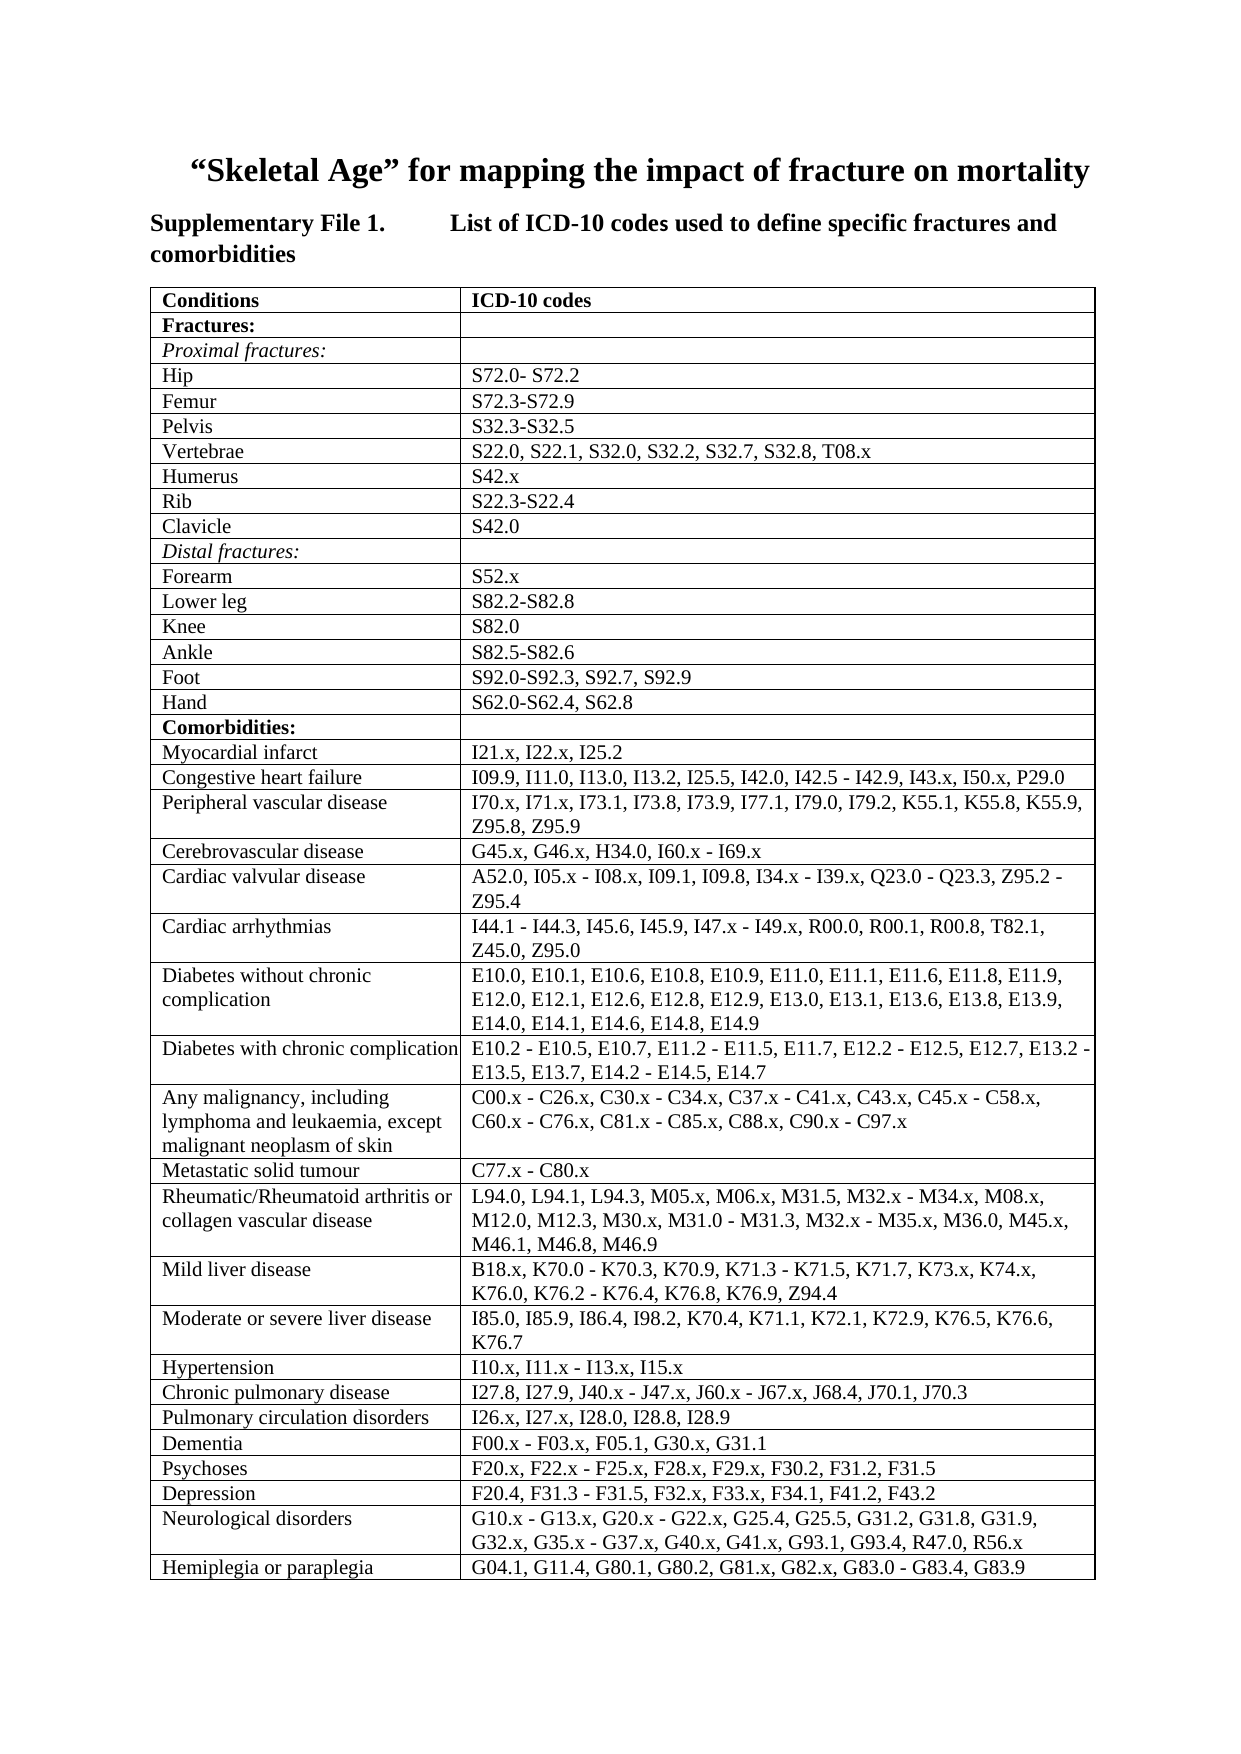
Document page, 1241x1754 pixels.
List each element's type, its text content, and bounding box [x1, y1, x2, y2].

table_cell C00.x - C26.x, C30.x - C34.x, C37.x - C41.x, C43.x, C45.x - C58.x, C60.x - C76.x, C81.x - C85.x, C88.x, C90.x - C97.x [461, 1085, 1094, 1157]
table_cell S92.0-S92.3, S92.7, S92.9 [461, 665, 1094, 689]
text “Skeletal Age” for mapping the impact of fracture on mortality [150, 150, 1090, 188]
table_cell Diabetes without chronic complication [151, 963, 460, 1035]
table_cell Ankle [151, 640, 460, 664]
table_cell Myocardial infarct [151, 740, 460, 764]
table_cell S22.0, S22.1, S32.0, S32.2, S32.7, S32.8, T08.x [461, 439, 1094, 463]
table_cell [461, 313, 1094, 337]
table_cell E10.0, E10.1, E10.6, E10.8, E10.9, E11.0, E11.1, E11.6, E11.8, E11.9, E12.0, E12.1, E12.6, E12.8, E12.9, E13.0, E13.1, E13.6, E13.8, E13.9, E14.0, E14.1, E14.6, E14.8, E14.9 [461, 963, 1094, 1035]
table_cell Proximal fractures: [151, 338, 460, 362]
table_cell C77.x - C80.x [461, 1159, 1094, 1182]
table_cell Fractures: [151, 313, 460, 337]
table_cell F20.4, F31.3 - F31.5, F32.x, F33.x, F34.1, F41.2, F43.2 [461, 1481, 1094, 1505]
table_cell L94.0, L94.1, L94.3, M05.x, M06.x, M31.5, M32.x - M34.x, M08.x, M12.0, M12.3, M30.x, M31.0 - M31.3, M32.x - M35.x, M36.0, M45.x, M46.1, M46.8, M46.9 [461, 1184, 1094, 1256]
table_cell [461, 338, 1094, 362]
table_cell Rheumatic/Rheumatoid arthritis or collagen vascular disease [151, 1184, 460, 1256]
table_cell Cardiac valvular disease [151, 865, 460, 913]
table_cell Metastatic solid tumour [151, 1159, 460, 1182]
table_cell Hand [151, 690, 460, 714]
table_cell Hemiplegia or paraplegia [151, 1555, 460, 1579]
table_cell Any malignancy, including lymphoma and leukaemia, except malignant neoplasm of skin [151, 1085, 460, 1157]
table_cell Diabetes with chronic complication [151, 1036, 460, 1084]
table_cell Psychoses [151, 1456, 460, 1479]
table_cell Pelvis [151, 414, 460, 438]
table_cell Depression [151, 1481, 460, 1505]
table_cell S72.0- S72.2 [461, 364, 1094, 387]
table_cell S82.5-S82.6 [461, 640, 1094, 664]
table_cell S72.3-S72.9 [461, 389, 1094, 413]
table_cell Hypertension [151, 1355, 460, 1379]
table_cell Femur [151, 389, 460, 413]
table_cell Foot [151, 665, 460, 689]
table_cell I10.x, I11.x - I13.x, I15.x [461, 1355, 1094, 1379]
table_cell Mild liver disease [151, 1257, 460, 1305]
table_cell S82.0 [461, 615, 1094, 638]
table_cell S62.0-S62.4, S62.8 [461, 690, 1094, 714]
table_cell S32.3-S32.5 [461, 414, 1094, 438]
table_cell S42.0 [461, 514, 1094, 538]
table_cell B18.x, K70.0 - K70.3, K70.9, K71.3 - K71.5, K71.7, K73.x, K74.x, K76.0, K76.2 - K76.4, K76.8, K76.9, Z94.4 [461, 1257, 1094, 1305]
table_cell Lower leg [151, 589, 460, 613]
table_cell Hip [151, 364, 460, 387]
table_cell S22.3-S22.4 [461, 489, 1094, 513]
table_cell Humerus [151, 464, 460, 488]
table_header Conditions [151, 288, 460, 312]
table_cell S42.x [461, 464, 1094, 488]
table_cell Neurological disorders [151, 1506, 460, 1554]
table_cell [461, 539, 1094, 563]
table_cell Vertebrae [151, 439, 460, 463]
table_cell E10.2 - E10.5, E10.7, E11.2 - E11.5, E11.7, E12.2 - E12.5, E12.7, E13.2 - E13.5, E13.7, E14.2 - E14.5, E14.7 [461, 1036, 1094, 1084]
text Supplementary File 1. List of ICD-10 codes used to define specific fractures and comorbidities [150, 208, 1124, 268]
table_cell Congestive heart failure [151, 765, 460, 789]
table_cell Comorbidities: [151, 715, 460, 739]
table_cell Distal fractures: [151, 539, 460, 563]
table_cell Pulmonary circulation disorders [151, 1405, 460, 1429]
table_cell I21.x, I22.x, I25.2 [461, 740, 1094, 764]
table_cell F00.x - F03.x, F05.1, G30.x, G31.1 [461, 1430, 1094, 1454]
table_cell G04.1, G11.4, G80.1, G80.2, G81.x, G82.x, G83.0 - G83.4, G83.9 [461, 1555, 1094, 1579]
table_cell Rib [151, 489, 460, 513]
table_cell Cardiac arrhythmias [151, 914, 460, 962]
table_cell G45.x, G46.x, H34.0, I60.x - I69.x [461, 839, 1094, 863]
table_cell I44.1 - I44.3, I45.6, I45.9, I47.x - I49.x, R00.0, R00.1, R00.8, T82.1, Z45.0, Z95.0 [461, 914, 1094, 962]
table_cell Knee [151, 615, 460, 638]
table_cell [461, 715, 1094, 739]
table_cell I09.9, I11.0, I13.0, I13.2, I25.5, I42.0, I42.5 - I42.9, I43.x, I50.x, P29.0 [461, 765, 1094, 789]
table_cell Clavicle [151, 514, 460, 538]
table_cell F20.x, F22.x - F25.x, F28.x, F29.x, F30.2, F31.2, F31.5 [461, 1456, 1094, 1479]
table_cell Forearm [151, 564, 460, 588]
table_cell S82.2-S82.8 [461, 589, 1094, 613]
table_cell A52.0, I05.x - I08.x, I09.1, I09.8, I34.x - I39.x, Q23.0 - Q23.3, Z95.2 - Z95.4 [461, 865, 1094, 913]
table_cell I85.0, I85.9, I86.4, I98.2, K70.4, K71.1, K72.1, K72.9, K76.5, K76.6, K76.7 [461, 1306, 1094, 1354]
table_header ICD-10 codes [461, 288, 1094, 312]
table_cell S52.x [461, 564, 1094, 588]
table_cell Moderate or severe liver disease [151, 1306, 460, 1354]
table_cell I27.8, I27.9, J40.x - J47.x, J60.x - J67.x, J68.4, J70.1, J70.3 [461, 1380, 1094, 1404]
table_cell Chronic pulmonary disease [151, 1380, 460, 1404]
table_cell Cerebrovascular disease [151, 839, 460, 863]
table_cell I26.x, I27.x, I28.0, I28.8, I28.9 [461, 1405, 1094, 1429]
table_cell Dementia [151, 1430, 460, 1454]
table_cell I70.x, I71.x, I73.1, I73.8, I73.9, I77.1, I79.0, I79.2, K55.1, K55.8, K55.9, Z95.8, Z95.9 [461, 790, 1094, 838]
table_cell G10.x - G13.x, G20.x - G22.x, G25.4, G25.5, G31.2, G31.8, G31.9, G32.x, G35.x - G37.x, G40.x, G41.x, G93.1, G93.4, R47.0, R56.x [461, 1506, 1094, 1554]
table_cell Peripheral vascular disease [151, 790, 460, 838]
